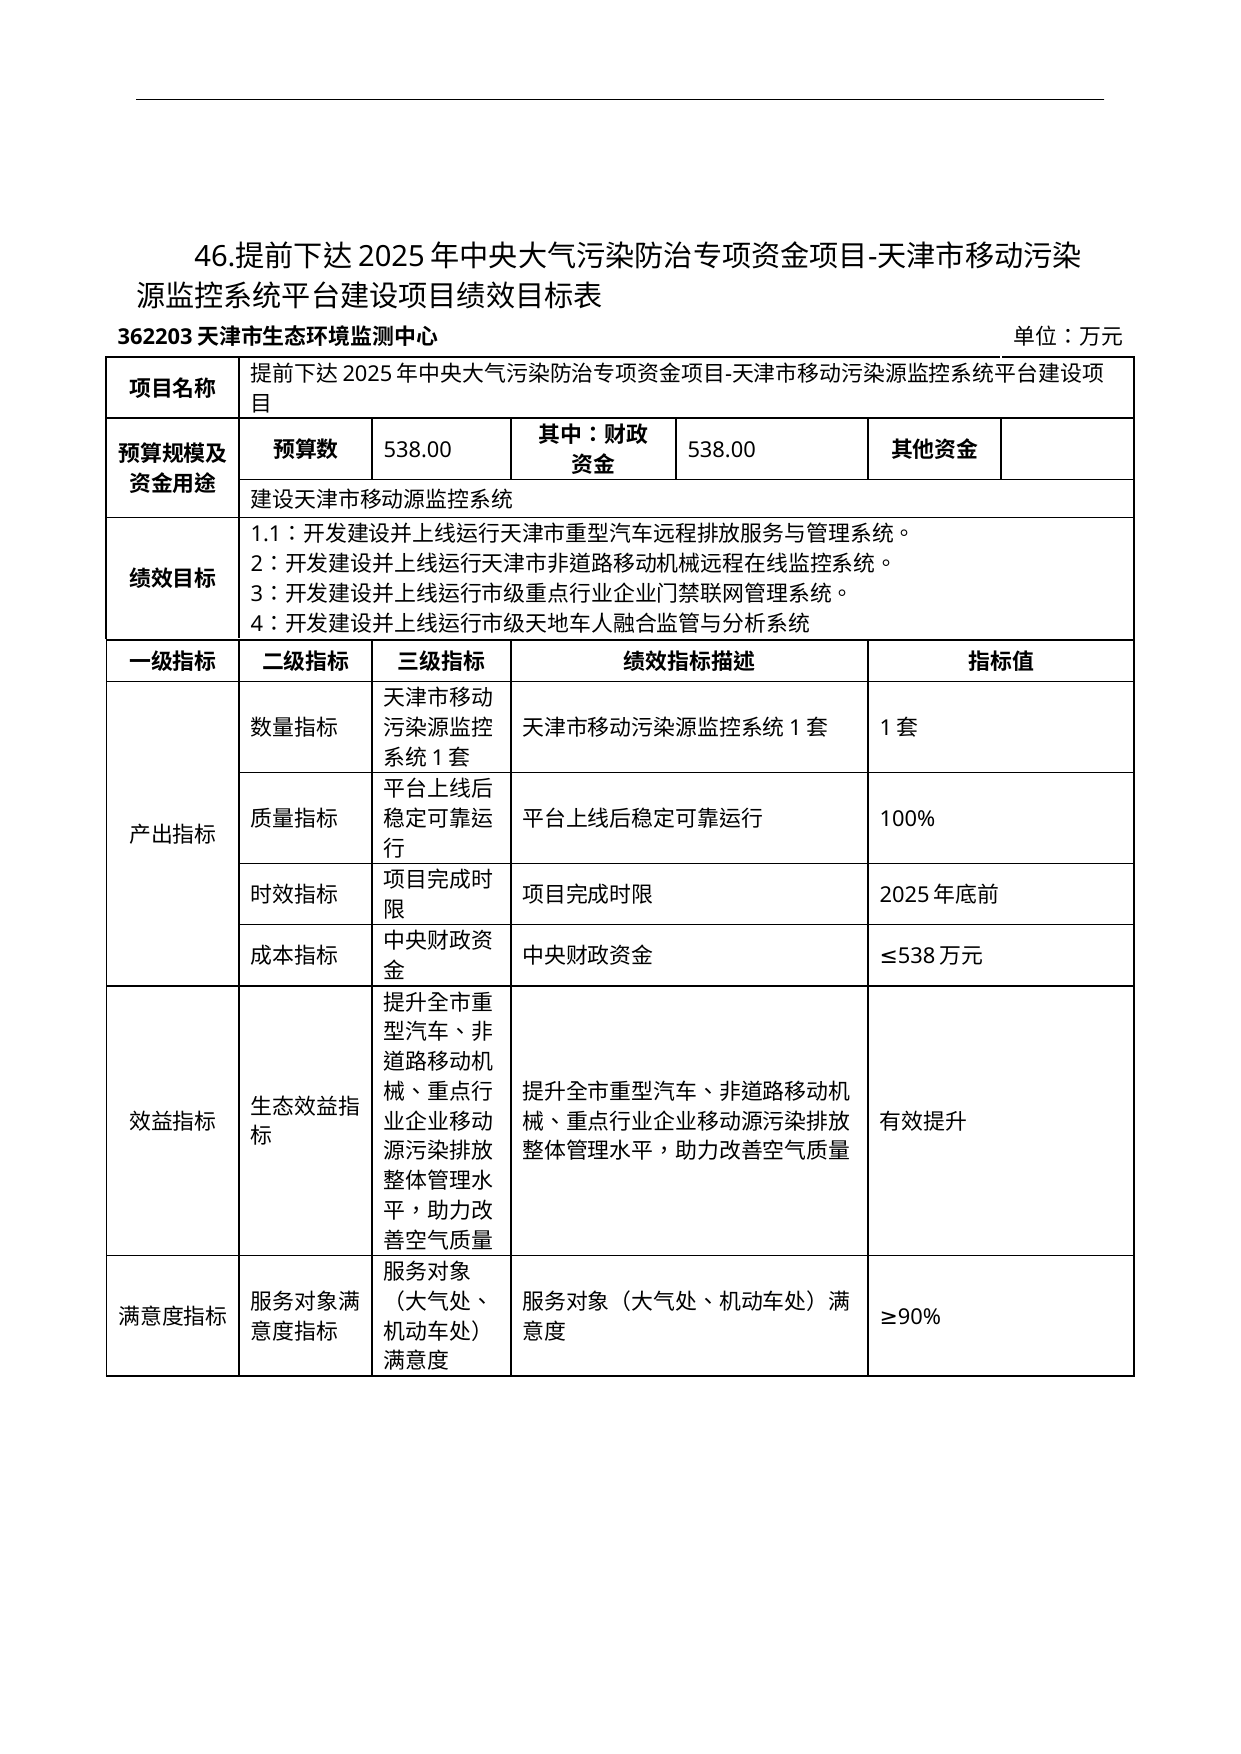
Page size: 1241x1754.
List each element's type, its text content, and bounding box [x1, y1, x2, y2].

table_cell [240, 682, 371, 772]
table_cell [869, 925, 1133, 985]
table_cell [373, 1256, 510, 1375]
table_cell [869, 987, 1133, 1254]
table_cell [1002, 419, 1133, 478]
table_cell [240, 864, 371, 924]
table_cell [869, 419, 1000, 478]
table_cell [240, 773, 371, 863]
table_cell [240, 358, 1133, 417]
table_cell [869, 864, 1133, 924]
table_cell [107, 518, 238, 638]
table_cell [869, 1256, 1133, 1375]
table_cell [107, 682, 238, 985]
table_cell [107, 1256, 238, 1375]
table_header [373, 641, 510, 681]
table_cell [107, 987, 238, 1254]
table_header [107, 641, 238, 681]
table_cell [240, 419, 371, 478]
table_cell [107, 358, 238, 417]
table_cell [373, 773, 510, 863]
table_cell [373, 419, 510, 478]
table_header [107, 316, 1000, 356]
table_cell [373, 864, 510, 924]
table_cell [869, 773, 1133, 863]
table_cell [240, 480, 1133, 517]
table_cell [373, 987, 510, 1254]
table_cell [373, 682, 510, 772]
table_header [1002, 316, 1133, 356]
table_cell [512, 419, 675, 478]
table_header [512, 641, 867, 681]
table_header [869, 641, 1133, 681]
text 46.提前下达2025年中央大气污染防治专项资金项目-天津市移动污染源监控系统平台建设项目绩效目标表 [136, 235, 1104, 315]
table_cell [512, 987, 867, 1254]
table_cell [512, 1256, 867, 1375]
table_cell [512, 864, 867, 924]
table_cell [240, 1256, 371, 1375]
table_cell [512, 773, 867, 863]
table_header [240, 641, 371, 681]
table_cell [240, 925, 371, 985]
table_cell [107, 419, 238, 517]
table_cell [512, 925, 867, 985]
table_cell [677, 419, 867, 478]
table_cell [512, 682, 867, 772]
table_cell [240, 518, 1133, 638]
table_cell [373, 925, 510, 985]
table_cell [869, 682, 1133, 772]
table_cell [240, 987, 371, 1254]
